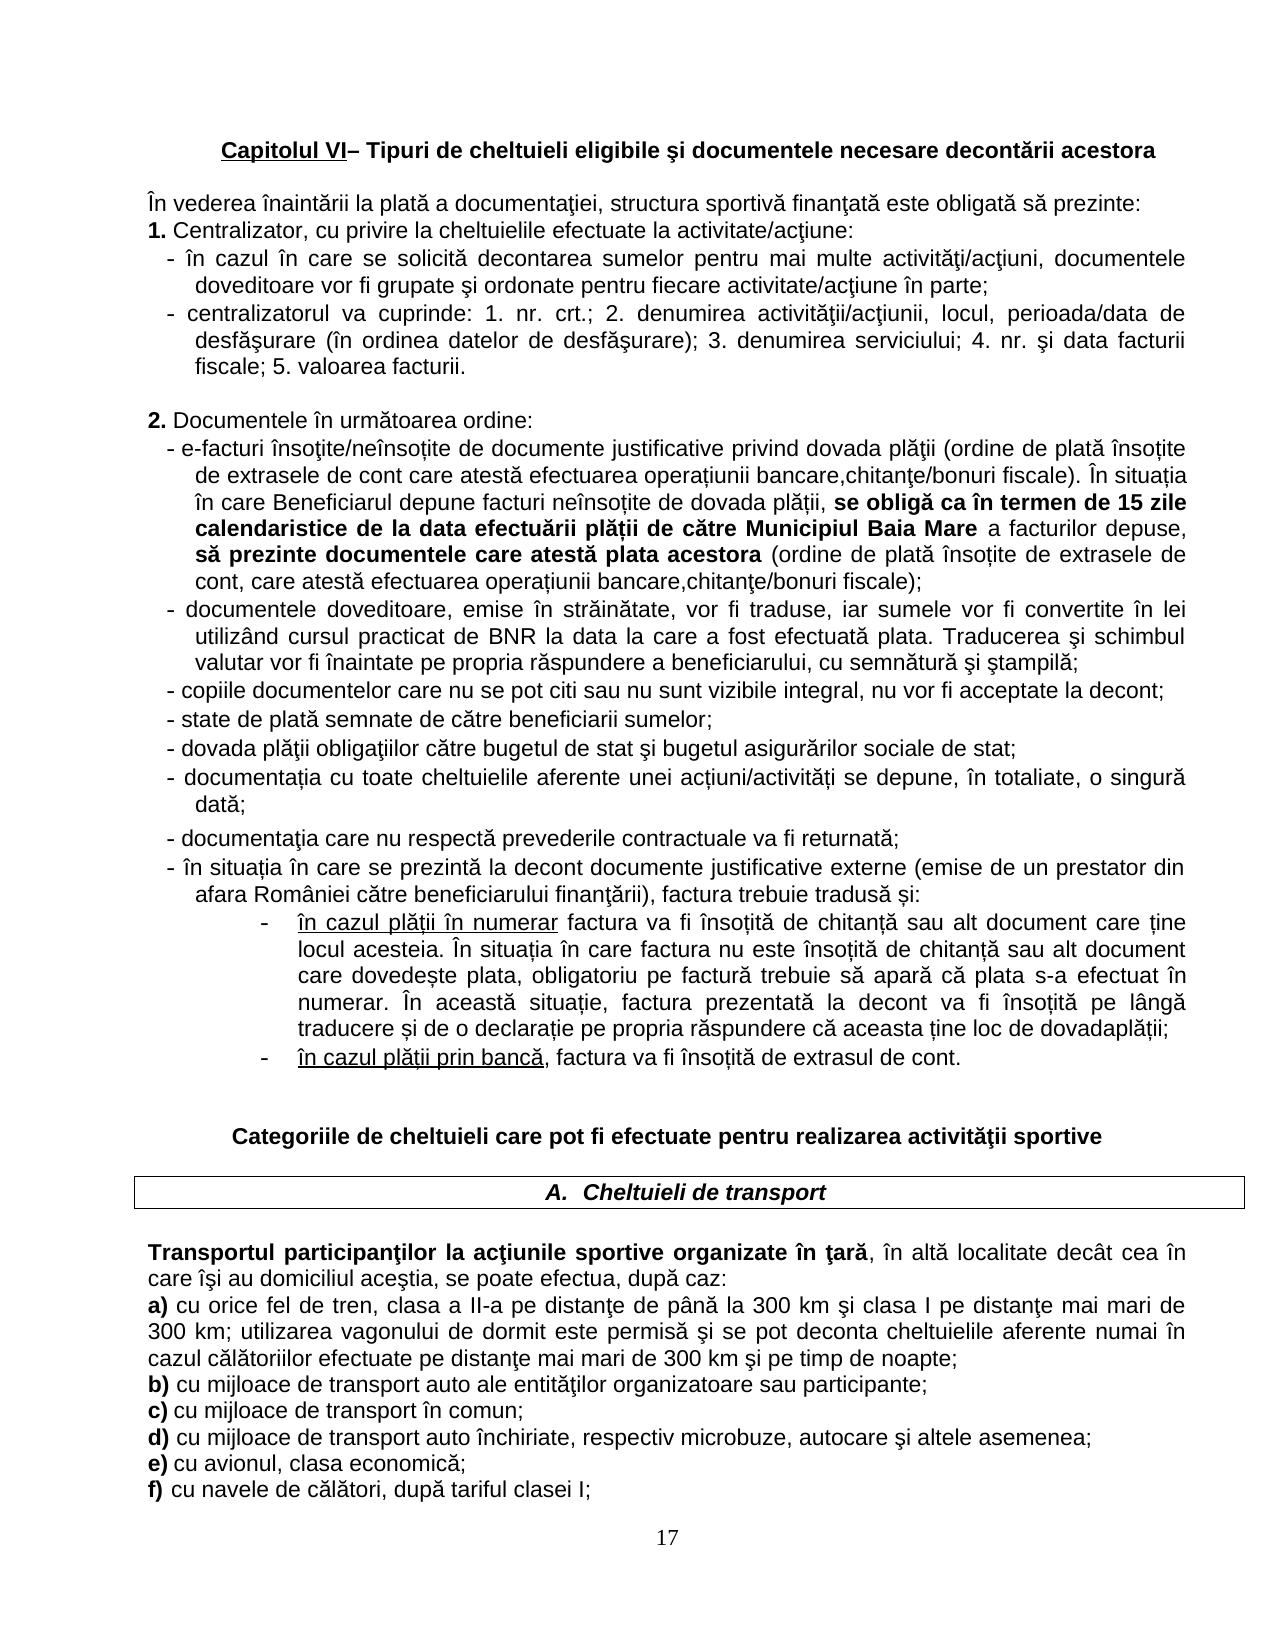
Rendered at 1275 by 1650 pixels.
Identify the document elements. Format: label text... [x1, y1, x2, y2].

list Documentele în următoarea ordine: [148, 407, 1235, 433]
list state de plată semnate de către beneficiarii sumelor; [166, 704, 1235, 733]
subtitle Categoriile de cheltuieli care pot fi efectuate pentru realizarea activităţii sportive [99, 1123, 1235, 1150]
list Cheltuieli de transport [135, 1177, 1244, 1208]
list documentele doveditoare, emise în străinătate, vor fi traduse, iar sumele vor fi convertite în lei utilizând cursul practicat de BNR la data la care a fost efectuată plata. Traducerea şi schimbul valutar vor fi înaintate pe propria răspundere a beneficiarului, cu semnătură şi ştampilă; [166, 594, 1187, 676]
list în cazul în care se solicită decontarea sumelor pentru mai multe activităţi/acţiuni, documentele doveditoare vor fi grupate şi ordonate pentru fiecare activitate/acţiune în parte; [166, 243, 1186, 298]
list în cazul plății în numerar factura va fi însoțită de chitanță sau alt document care ține locul acesteia. În situația în care factura nu este însoțită de chitanță sau alt document care dovedește plata, obligatoriu pe factură trebuie să apară că plata s-a efectuat în numerar. În această situație, factura prezentată la decont va fi însoțită pe lângă traducere și de o declarație pe propria răspundere că aceasta ține loc de dovadaplății; [260, 907, 1187, 1042]
list cu mijloace de transport auto închiriate, respectiv microbuze, autocare şi altele asemenea; [148, 1423, 1235, 1450]
list în cazul plății prin bancă, factura va fi însoțită de extrasul de cont. [260, 1042, 1235, 1070]
list cu mijloace de transport auto ale entităţilor organizatoare sau participante; [148, 1371, 1235, 1397]
list dovada plăţii obligaţiilor către bugetul de stat şi bugetul asigurărilor sociale de stat; [166, 733, 1235, 762]
list centralizatorul va cuprinde: 1. nr. crt.; 2. denumirea activităţii/acţiunii, locul, perioada/data de desfăşurare (în ordinea datelor de desfăşurare); 3. denumirea serviciului; 4. nr. şi data facturii fiscale; 5. valoarea facturii. [166, 298, 1186, 379]
list cu orice fel de tren, clasa a II-a pe distanţe de până la 300 km şi clasa I pe distanţe mai mari de 300 km; utilizarea vagonului de dormit este permisă şi se pot deconta cheltuielile aferente numai în cazul călătoriilor efectuate pe distanţe mai mari de 300 km şi pe timp de noapte; [148, 1292, 1187, 1371]
list documentaţia care nu respectă prevederile contractuale va fi returnată; [166, 823, 1235, 852]
list e-facturi însoţite/neînsoțite de documente justificative privind dovada plăţii (ordine de plată însoțite de extrasele de cont care atestă efectuarea operațiunii bancare,chitanţe/bonuri fiscale). În situația în care Beneficiarul depune facturi neînsoțite de dovada plății, se obligă ca în termen de 15 zile calendaristice de la data efectuării plății de către Municipiul Baia Mare a facturilor depuse, să prezinte documentele care atestă plata acestora (ordine de plată însoțite de extrasele de cont, care atestă efectuarea operațiunii bancare,chitanţe/bonuri fiscale); [166, 433, 1187, 594]
text În vederea înaintării la plată a documentaţiei, structura sportivă finanţată este obligată să prezinte: [148, 190, 1235, 217]
subtitle Capitolul VI– Tipuri de cheltuieli eligibile şi documentele necesare decontării acestora [221, 137, 1235, 163]
list cu mijloace de transport în comun; [148, 1397, 1235, 1423]
list Centralizator, cu privire la cheltuielile efectuate la activitate/acţiune: [148, 217, 1235, 243]
list cu navele de călători, după tariful clasei I; [148, 1476, 1235, 1503]
list cu avionul, clasa economică; [148, 1450, 1235, 1476]
list documentația cu toate cheltuielile aferente unei acțiuni/activități se depune, în totaliate, o singură dată; [166, 762, 1186, 817]
list în situația în care se prezintă la decont documente justificative externe (emise de un prestator din afara României către beneficiarului finanţării), factura trebuie tradusă și: [166, 852, 1186, 907]
text Transportul participanţilor la acţiunile sportive organizate în ţară, în altă localitate decât cea în care îşi au domiciliul aceştia, se poate efectua, după caz: [148, 1239, 1187, 1292]
list copiile documentelor care nu se pot citi sau nu sunt vizibile integral, nu vor fi acceptate la decont; [166, 676, 1235, 704]
